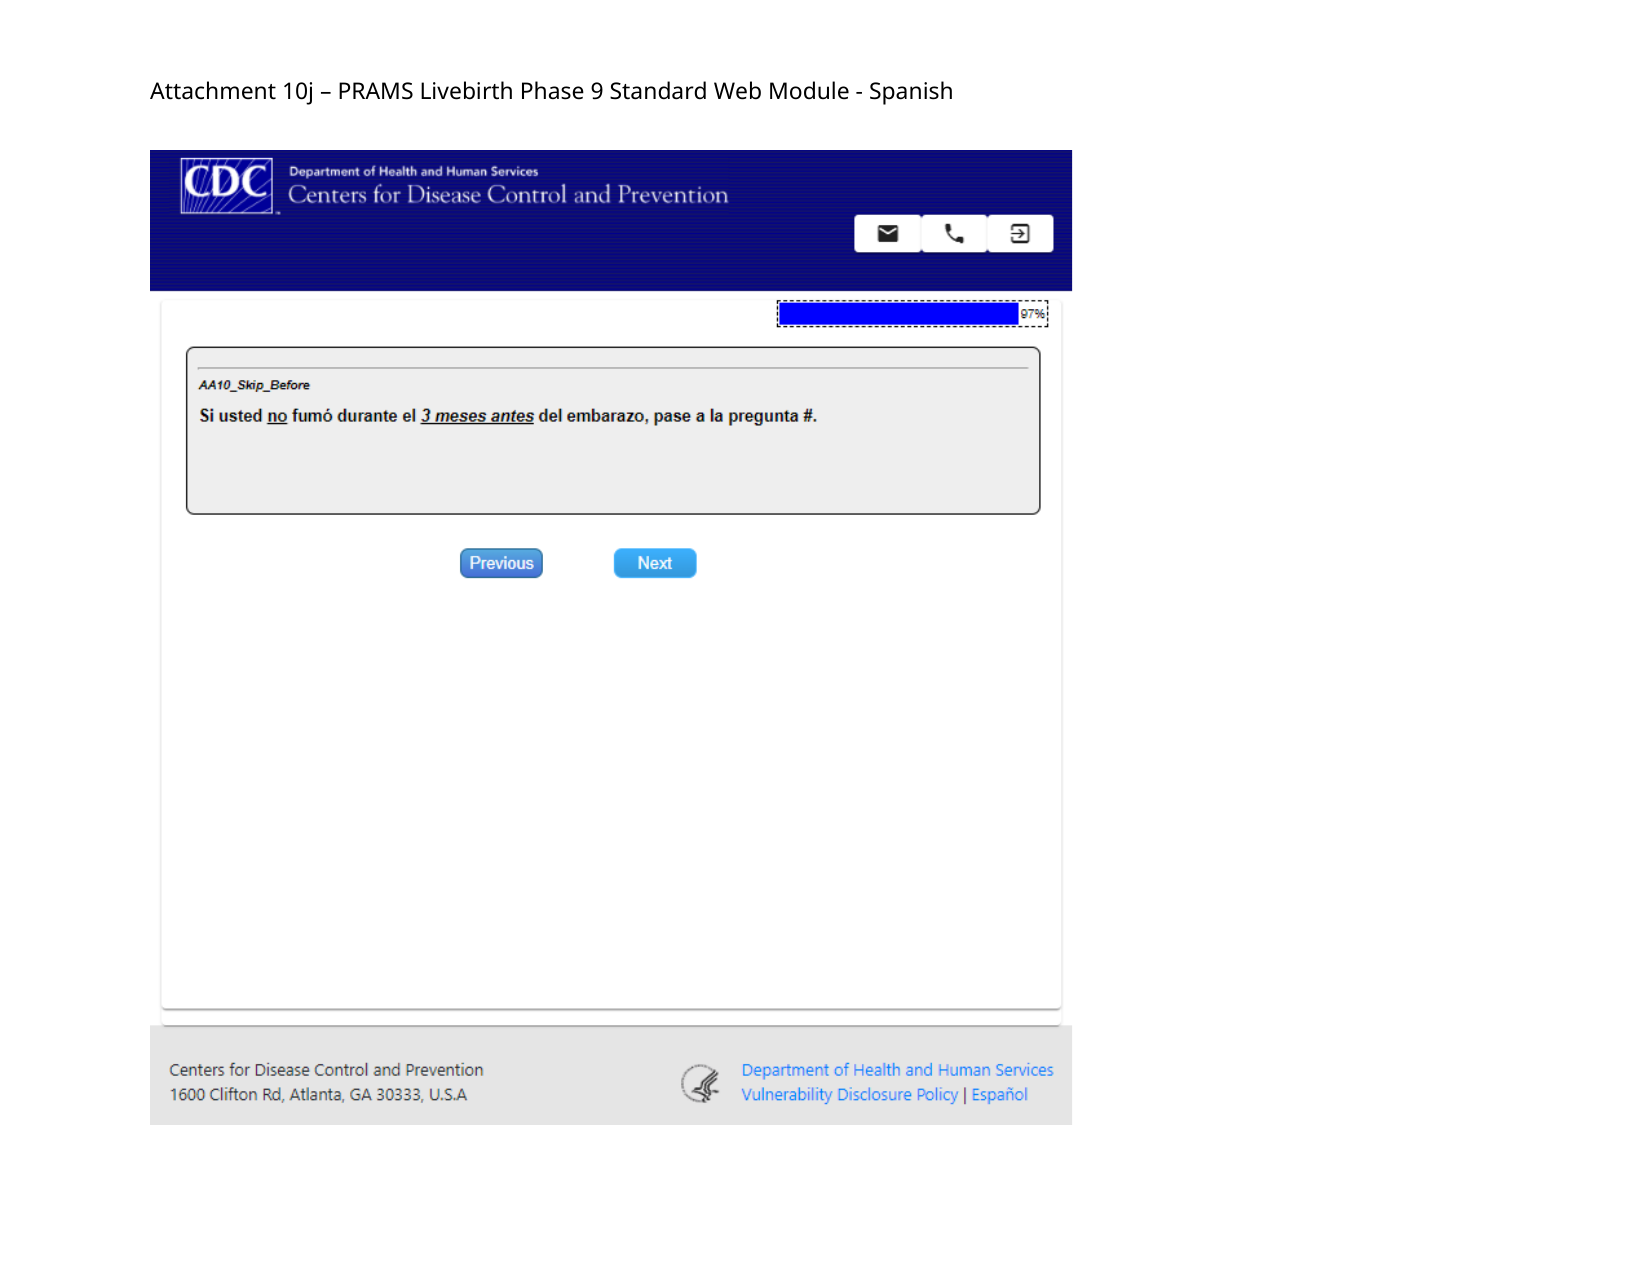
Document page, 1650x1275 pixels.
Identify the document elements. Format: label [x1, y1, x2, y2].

picture [150, 150, 1073, 1125]
